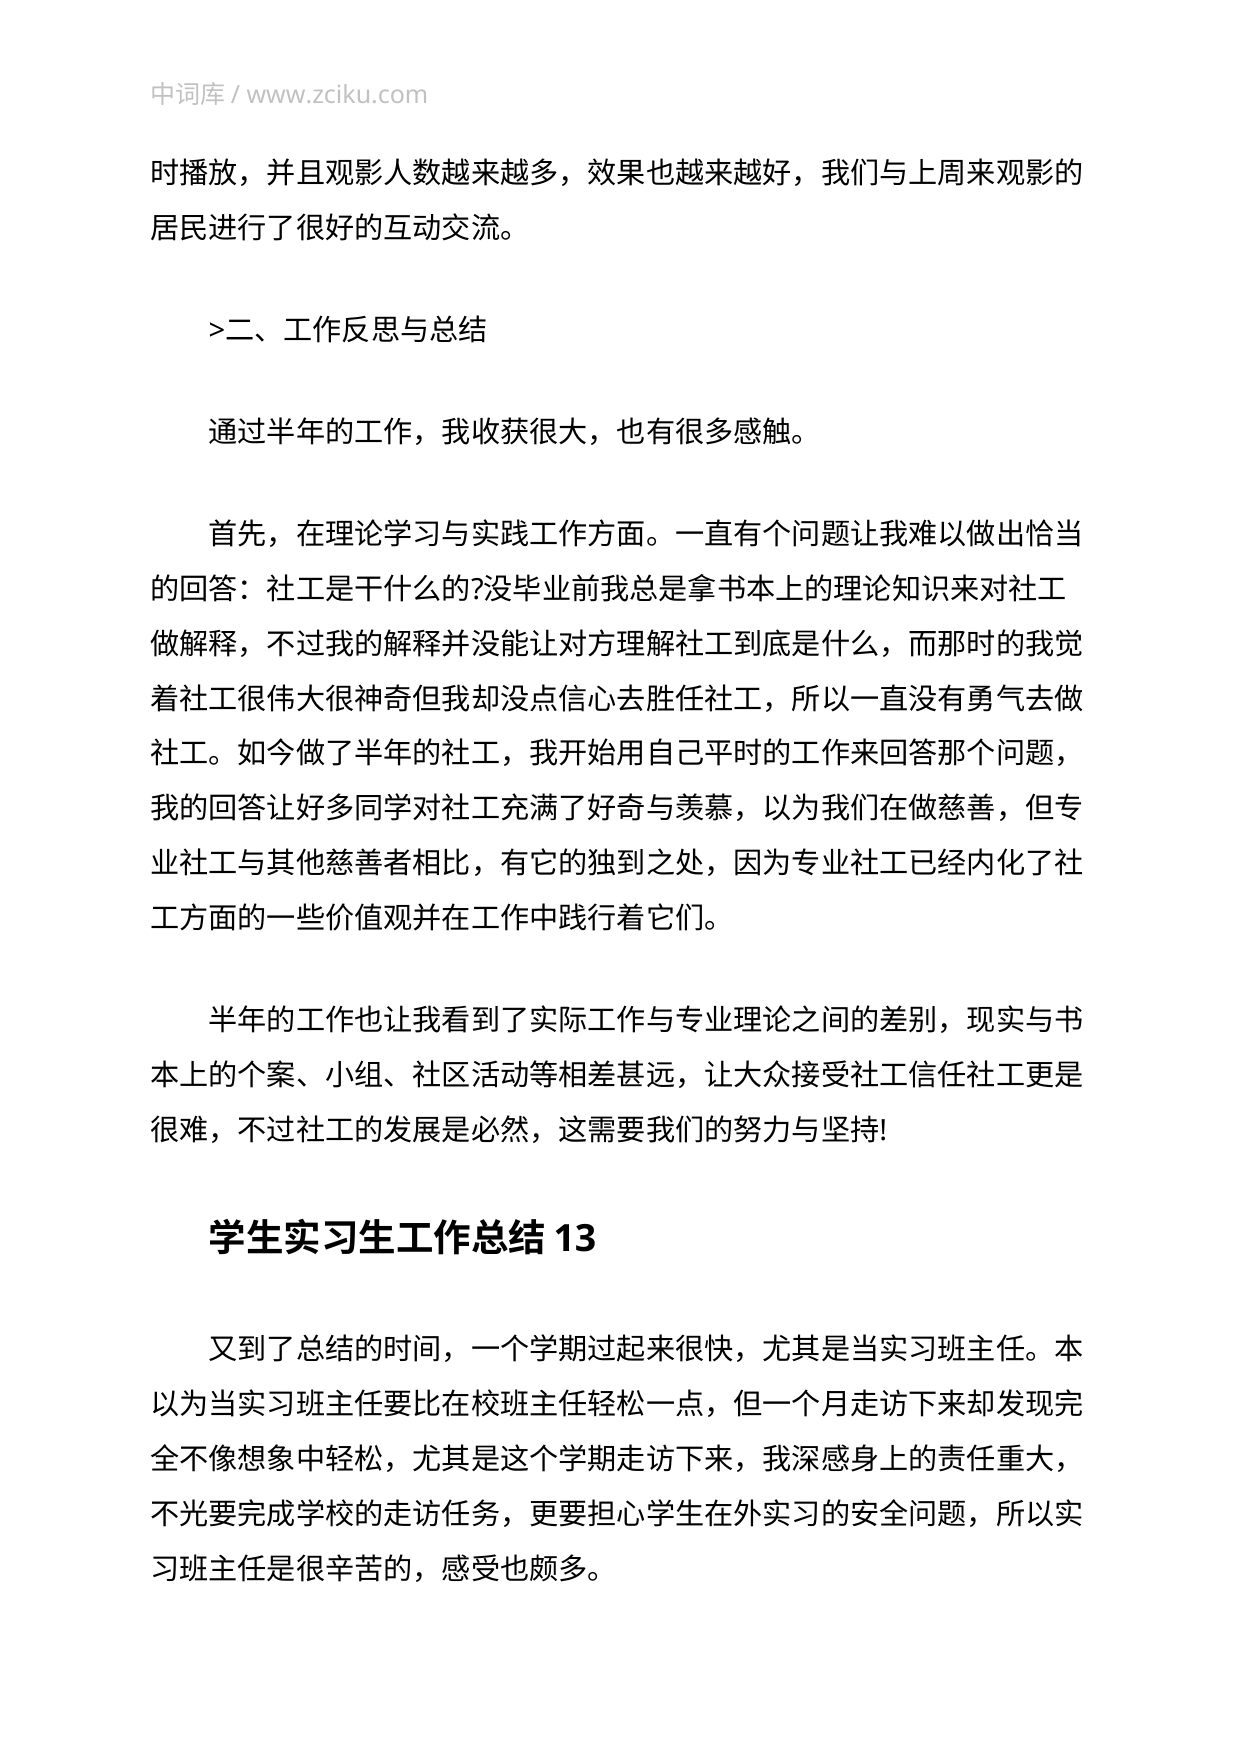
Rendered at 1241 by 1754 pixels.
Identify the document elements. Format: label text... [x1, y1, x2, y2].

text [150, 150, 1090, 247]
text >二、工作反思与总结 [150, 307, 1090, 349]
text 通过半年的工作，我收获很大，也有很多感触。 [150, 409, 1090, 451]
text 首先，在理论学习与实践工作方面。一直有个问题让我难以做出恰当的回答：社工是干什么的?没毕业前我总是拿书本上的理论知识来对社工做解释，不过我的解释并没能让对方理解社工到底是什么，而那时的我觉着社工很伟大很神奇但我却没点信心去胜任社工，所以一直没有勇气去做社工。如今做了半年的社工，我开始用自己平时的工作来回答那个问题，我的回答让好多同学对社工充满了好奇与羡慕，以为我们在做慈善，但专业社工与其他慈善者相比，有它的独到之处，因为专业社工已经内化了社工方面的一些价值观并在工作中践行着它们。 [150, 510, 1090, 937]
text 又到了总结的时间，一个学期过起来很快，尤其是当实习班主任。本以为当实习班主任要比在校班主任轻松一点，但一个月走访下来却发现完全不像想象中轻松，尤其是这个学期走访下来，我深感身上的责任重大，不光要完成学校的走访任务，更要担心学生在外实习的安全问题，所以实习班主任是很辛苦的，感受也颇多。 [150, 1326, 1090, 1588]
text 半年的工作也让我看到了实际工作与专业理论之间的差别，现实与书本上的个案、小组、社区活动等相差甚远，让大众接受社工信任社工更是很难，不过社工的发展是必然，这需要我们的努力与坚持! [150, 997, 1090, 1149]
text 学生实习生工作总结13 [150, 1208, 1090, 1263]
